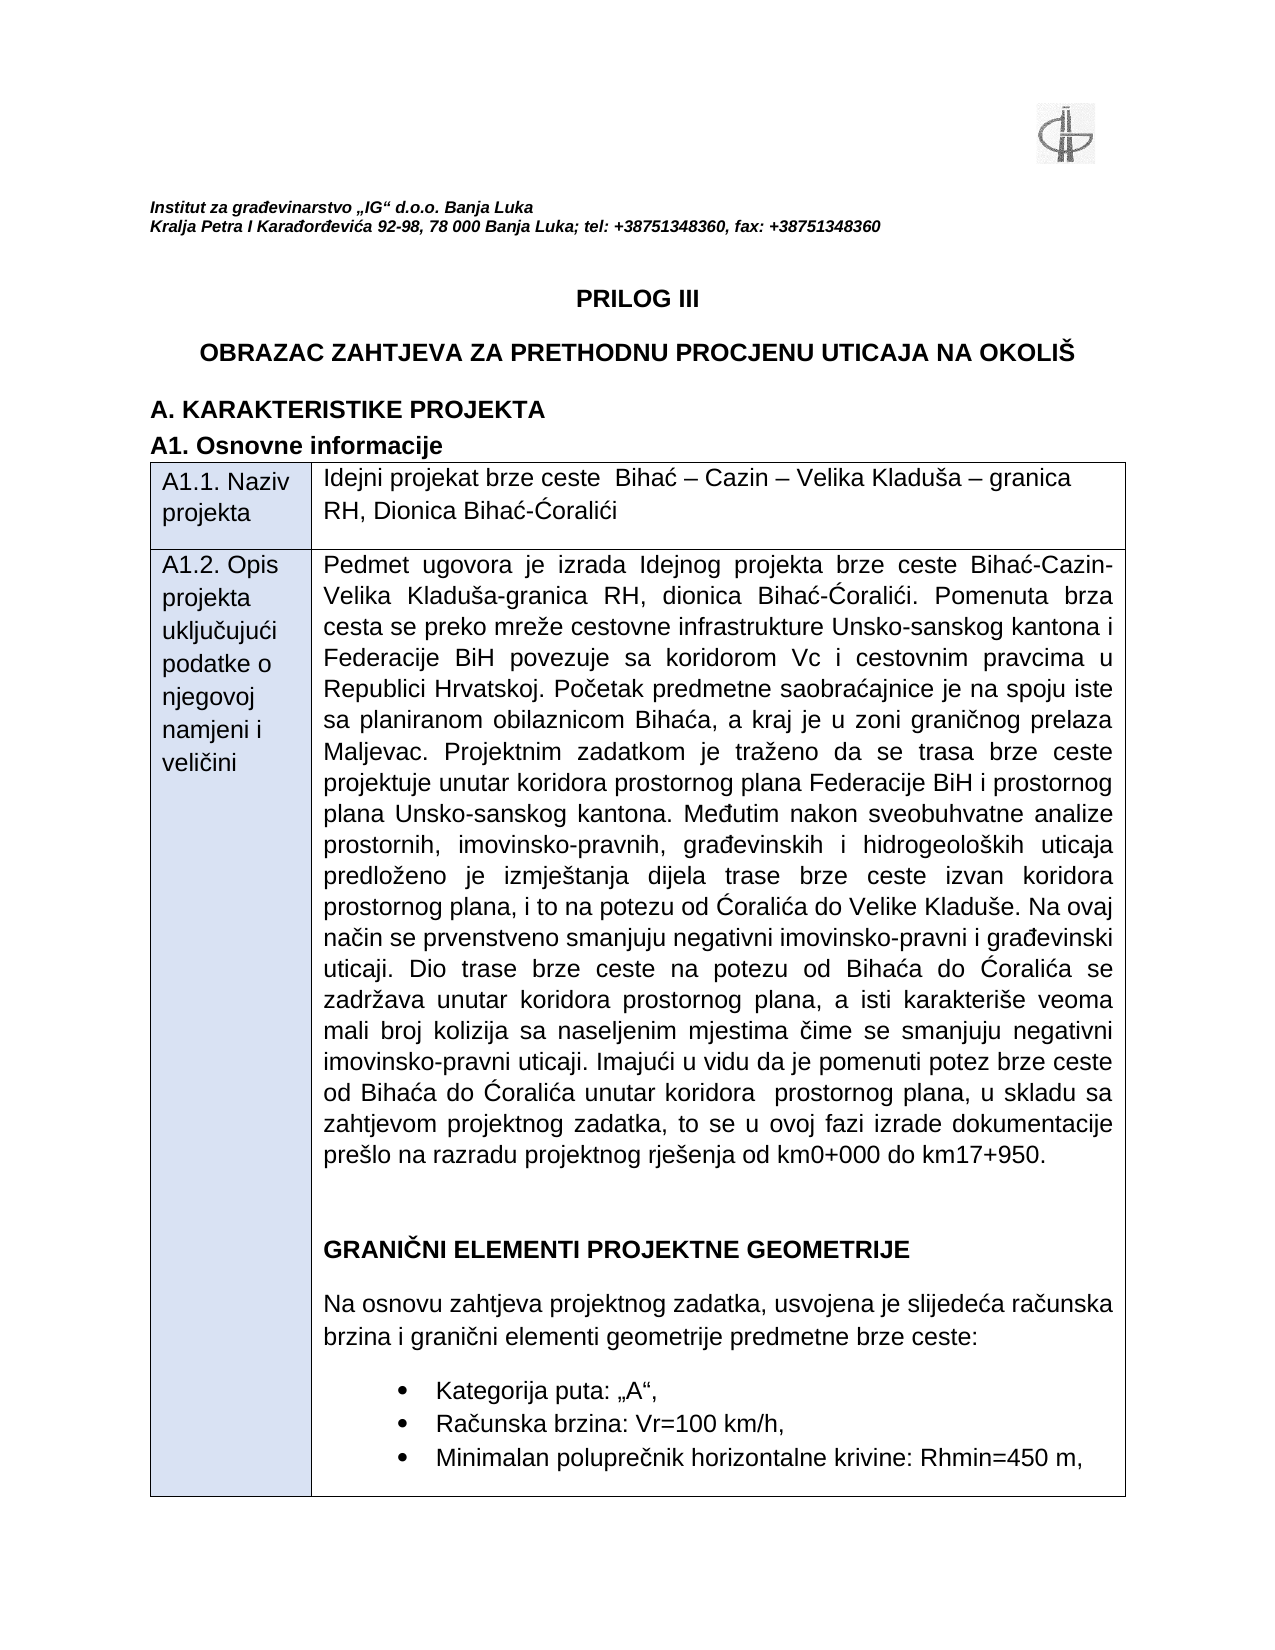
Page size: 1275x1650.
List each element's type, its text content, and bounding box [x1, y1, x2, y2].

subtitle A. KARAKTERISTIKE PROJEKTA [150, 396, 1125, 424]
text OBRAZAC ZAHTJEVA ZA PRETHODNU PROCJENU UTICAJA NA OKOLIŠ [150, 337, 1125, 366]
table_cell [312, 550, 1125, 1496]
table_header A1.1. Naziv projekta [151, 463, 311, 549]
table_header Idejni projekat brze ceste Bihać – Cazin – Velika Kladuša – granica RH, Dionica Bihać-Ćoralići [312, 463, 1125, 549]
text PRILOG III [150, 284, 1125, 312]
subtitle A1. Osnovne informacije [150, 431, 1125, 459]
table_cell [151, 550, 311, 1496]
